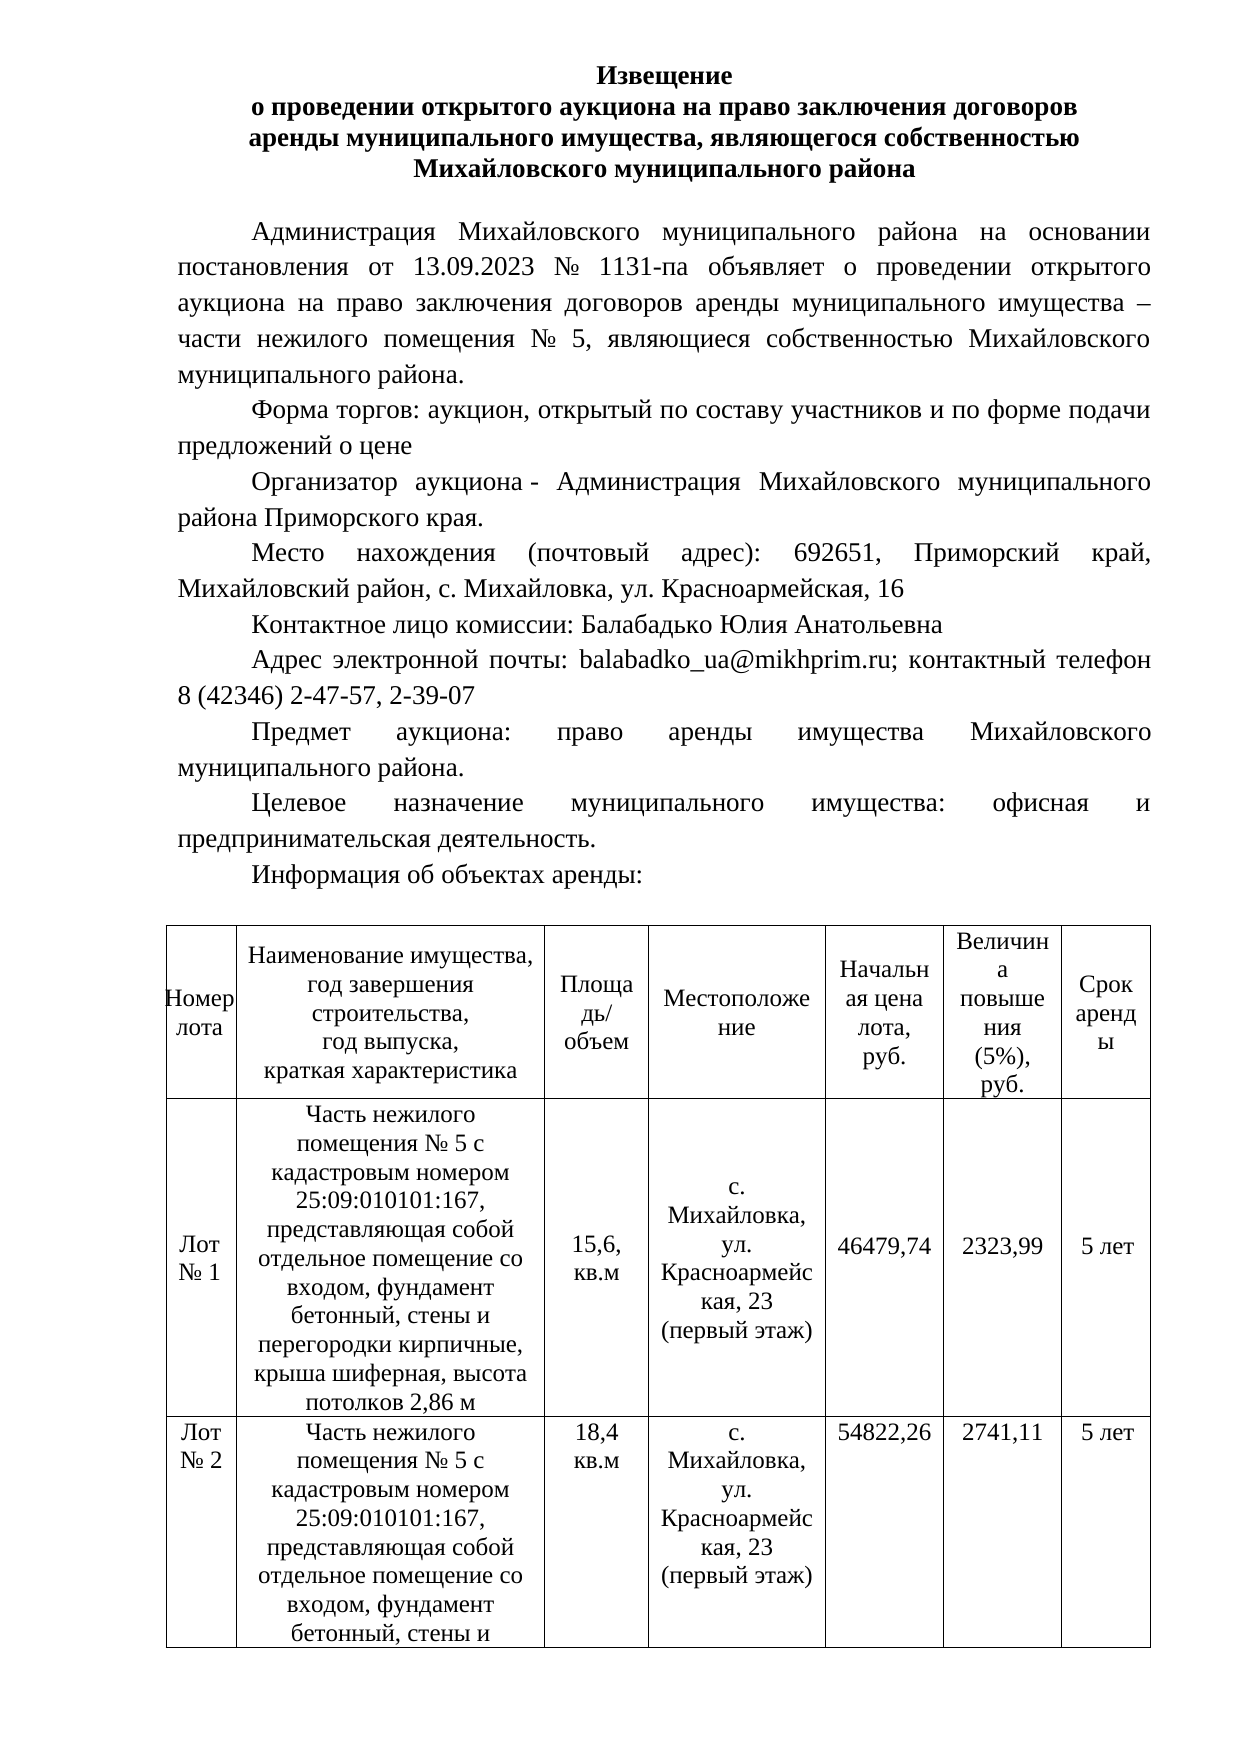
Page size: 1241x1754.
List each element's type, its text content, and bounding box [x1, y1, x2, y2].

text Адрес электронной почты: balabadko_ua@mikhprim.ru; контактный телефон 8 (42346) 2-47-57, 2-39-07 [177, 643, 1152, 710]
table_header Начальная цена лота, руб. [826, 926, 943, 1098]
text Извещение [177, 59, 1152, 90]
table_cell 5 лет [1062, 1417, 1150, 1647]
table_cell 54822,26 [826, 1417, 943, 1647]
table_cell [649, 1417, 825, 1647]
table_header Местоположение [649, 926, 825, 1098]
table_cell Лот № 2 [167, 1417, 236, 1647]
table_cell 2741,11 [944, 1417, 1061, 1647]
text Контактное лицо комиссии: Балабадько Юлия Анатольевна [177, 608, 1152, 639]
text Целевое назначение муниципального имущества: офисная и предпринимательская деятельность. [177, 786, 1152, 853]
text аренды муниципального имущества, являющегося собственностью Михайловского муниципального района [177, 121, 1152, 184]
table_header Срок аренды [1062, 926, 1150, 1098]
table_cell 2323,99 [944, 1099, 1061, 1416]
text Форма торгов: аукцион, открытый по составу участников и по форме подачи предложений о цене [177, 393, 1152, 460]
text Организатор аукциона - Администрация Михайловского муниципального района Приморского края. [177, 465, 1152, 532]
text о проведении открытого аукциона на право заключения договоров [177, 90, 1152, 121]
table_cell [237, 1417, 544, 1647]
table_cell 46479,74 [826, 1099, 943, 1416]
text Место нахождения (почтовый адрес): 692651, Приморский край, Михайловский район, с. Михайловка, ул. Красноармейская, 16 [177, 536, 1152, 603]
text Администрация Михайловского муниципального района на основании постановления от 13.09.2023 № 1131-па объявляет о проведении открытого аукциона на право заключения договоров аренды муниципального имущества – части нежилого помещения № 5, являющиеся собственностью Михайловского муниципального района. [177, 215, 1152, 389]
table_header Наименование имущества, год завершения строительства, год выпуска, краткая характеристика [237, 926, 544, 1098]
table_cell 5 лет [1062, 1099, 1150, 1416]
table_header Величина повышения (5%), руб. [944, 926, 1061, 1098]
table_cell с. Михайловка, ул. Красноармейская, 23 (первый этаж) [649, 1099, 825, 1416]
text Информация об объектах аренды: [177, 858, 1152, 889]
text Предмет аукциона: право аренды имущества Михайловского муниципального района. [177, 715, 1152, 782]
table_cell 18,4 кв.м [545, 1417, 648, 1647]
table_cell Лот № 1 [167, 1099, 236, 1416]
table_header Площадь/ объем [545, 926, 648, 1098]
table_cell 15,6, кв.м [545, 1099, 648, 1416]
table_header Номер лота [167, 926, 236, 1098]
